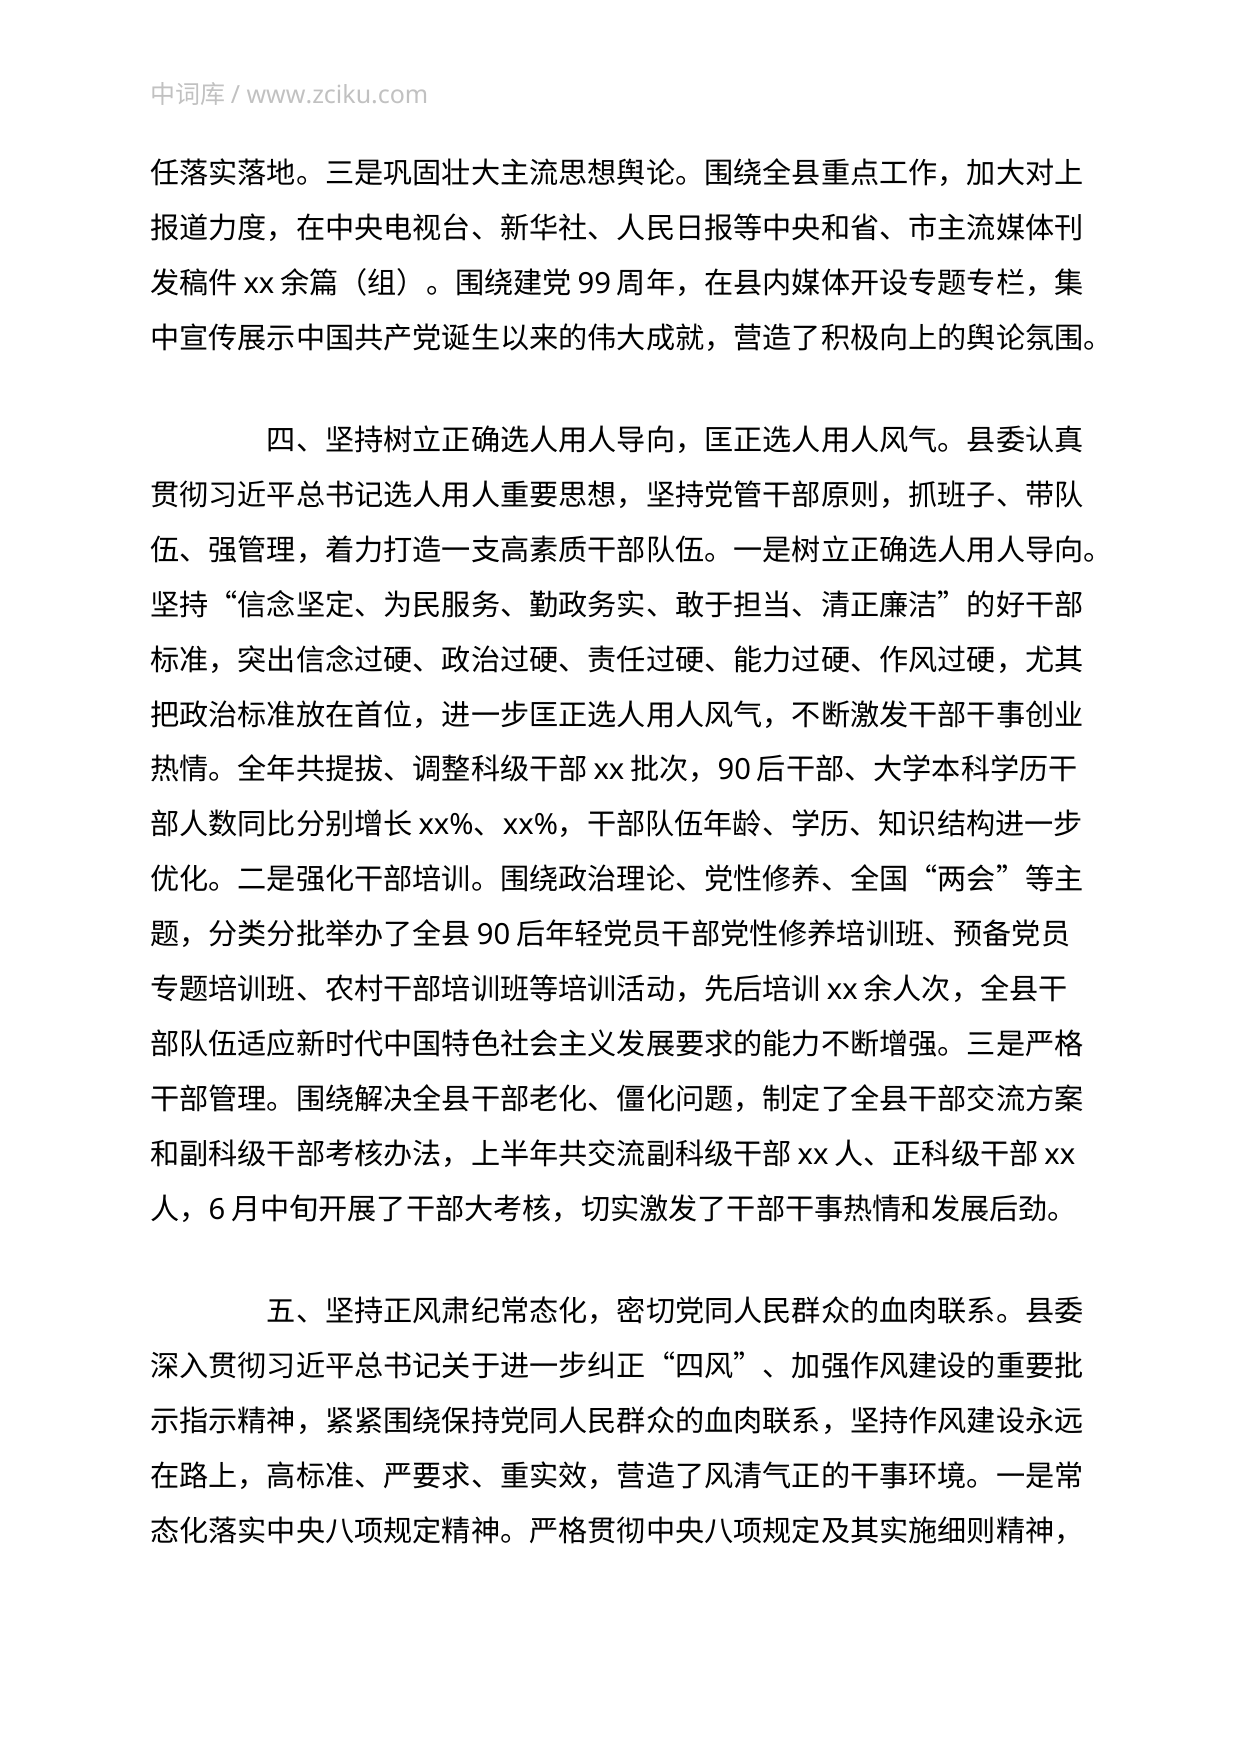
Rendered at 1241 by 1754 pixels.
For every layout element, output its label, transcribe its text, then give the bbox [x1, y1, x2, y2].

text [150, 150, 1090, 357]
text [150, 1288, 1090, 1549]
text 四、坚持树立正确选人用人导向，匡正选人用人风气。县委认真贯彻习近平总书记选人用人重要思想，坚持党管干部原则，抓班子、带队伍、强管理，着力打造一支高素质干部队伍。一是树立正确选人用人导向。坚持“信念坚定、为民服务、勤政务实、敢于担当、清正廉洁”的好干部标准，突出信念过硬、政治过硬、责任过硬、能力过硬、作风过硬，尤其把政治标准放在首位，进一步匡正选人用人风气，不断激发干部干事创业热情。全年共提拔、调整科级干部xx批次，90后干部、大学本科学历干部人数同比分别增长xx%、xx%，干部队伍年龄、学历、知识结构进一步优化。二是强化干部培训。围绕政治理论、党性修养、全国“两会”等主题，分类分批举办了全县90后年轻党员干部党性修养培训班、预备党员专题培训班、农村干部培训班等培训活动，先后培训xx余人次，全县干部队伍适应新时代中国特色社会主义发展要求的能力不断增强。三是严格干部管理。围绕解决全县干部老化、僵化问题，制定了全县干部交流方案和副科级干部考核办法，上半年共交流副科级干部xx人、正科级干部xx人，6月中旬开展了干部大考核，切实激发了干部干事热情和发展后劲。 [150, 417, 1090, 1228]
